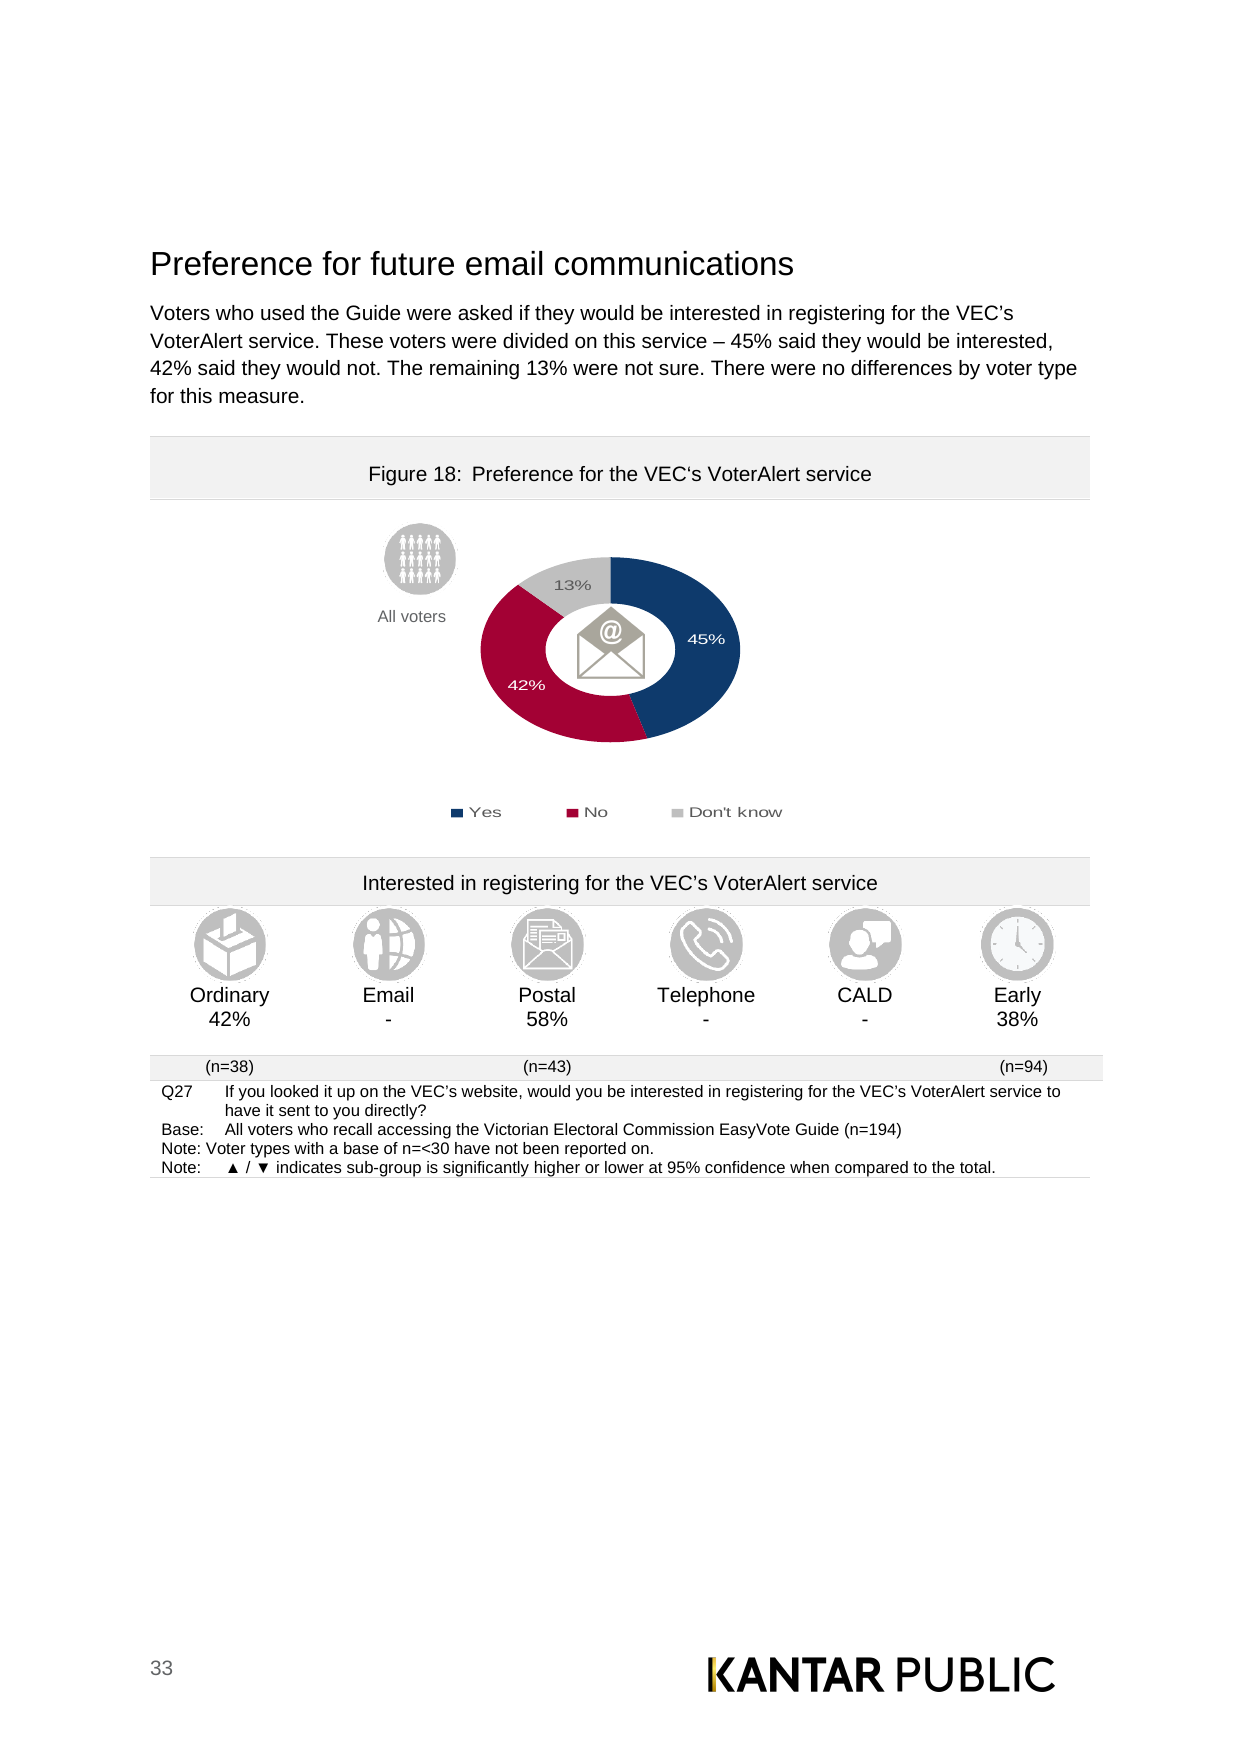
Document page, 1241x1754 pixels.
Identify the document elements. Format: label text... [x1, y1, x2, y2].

picture [708, 1657, 1055, 1692]
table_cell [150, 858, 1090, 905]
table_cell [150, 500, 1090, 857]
picture [826, 905, 904, 983]
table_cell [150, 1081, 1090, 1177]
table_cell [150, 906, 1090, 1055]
picture [191, 905, 268, 983]
picture [978, 905, 1056, 983]
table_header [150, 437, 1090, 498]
subtitle Preference for future email communications [150, 244, 1090, 283]
picture [667, 905, 745, 983]
picture [350, 905, 427, 983]
text Voters who used the Guide were asked if they would be interested in registering for the VEC’s VoterAlert service. These voters were divided on this service – 45% said they would be interested, 42% said they would not. The remaining 13% were not sure. There were no differences by voter type for this measure. [150, 301, 1090, 407]
picture [508, 905, 586, 983]
picture [381, 520, 458, 597]
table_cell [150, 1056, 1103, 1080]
